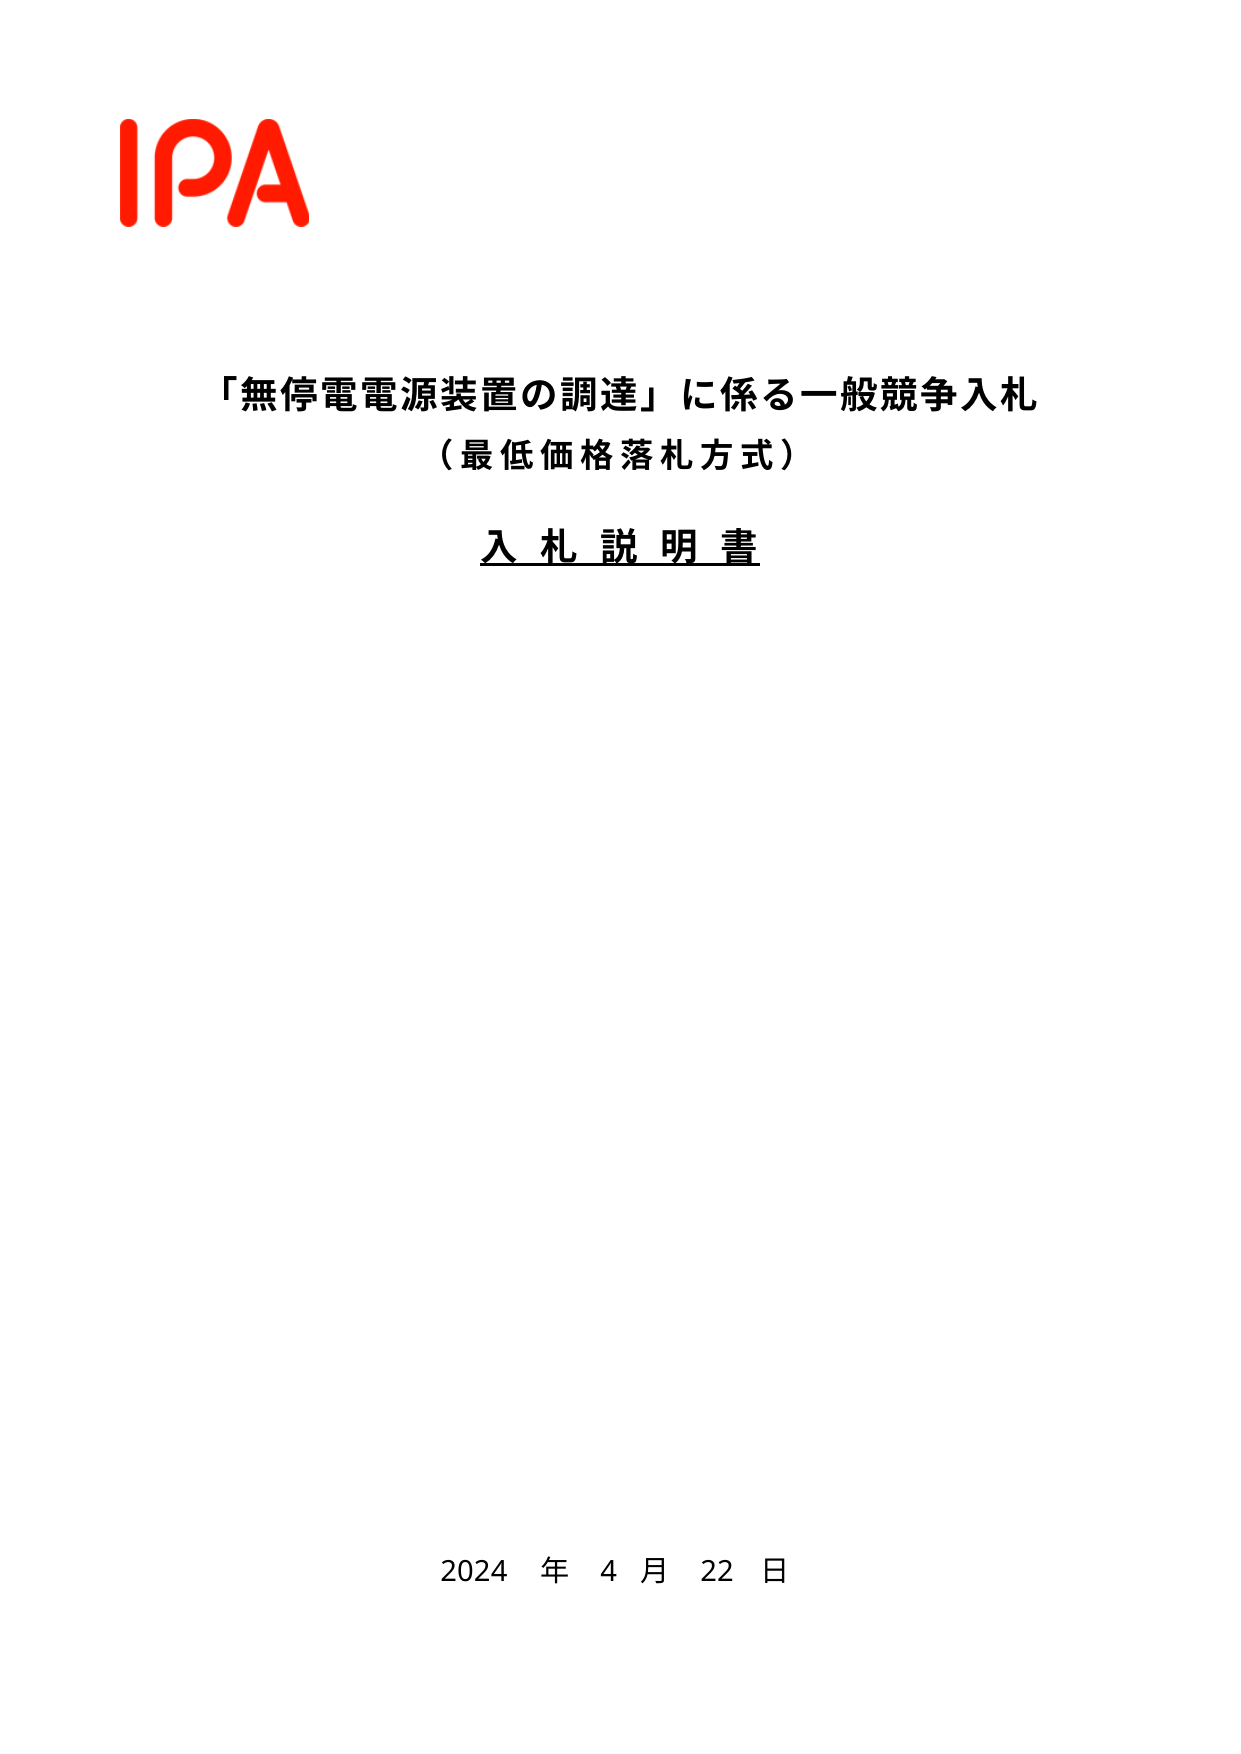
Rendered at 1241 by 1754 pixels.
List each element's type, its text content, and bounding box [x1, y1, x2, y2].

text 入 札 説 明 書 [120, 513, 1120, 574]
picture [120, 119, 309, 227]
text （最低価格落札方式） [120, 422, 1120, 483]
text 「無停電電源装置の調達」に係る一般競争入札 [120, 362, 1120, 422]
text 2024年4月22日 [120, 1539, 1120, 1599]
